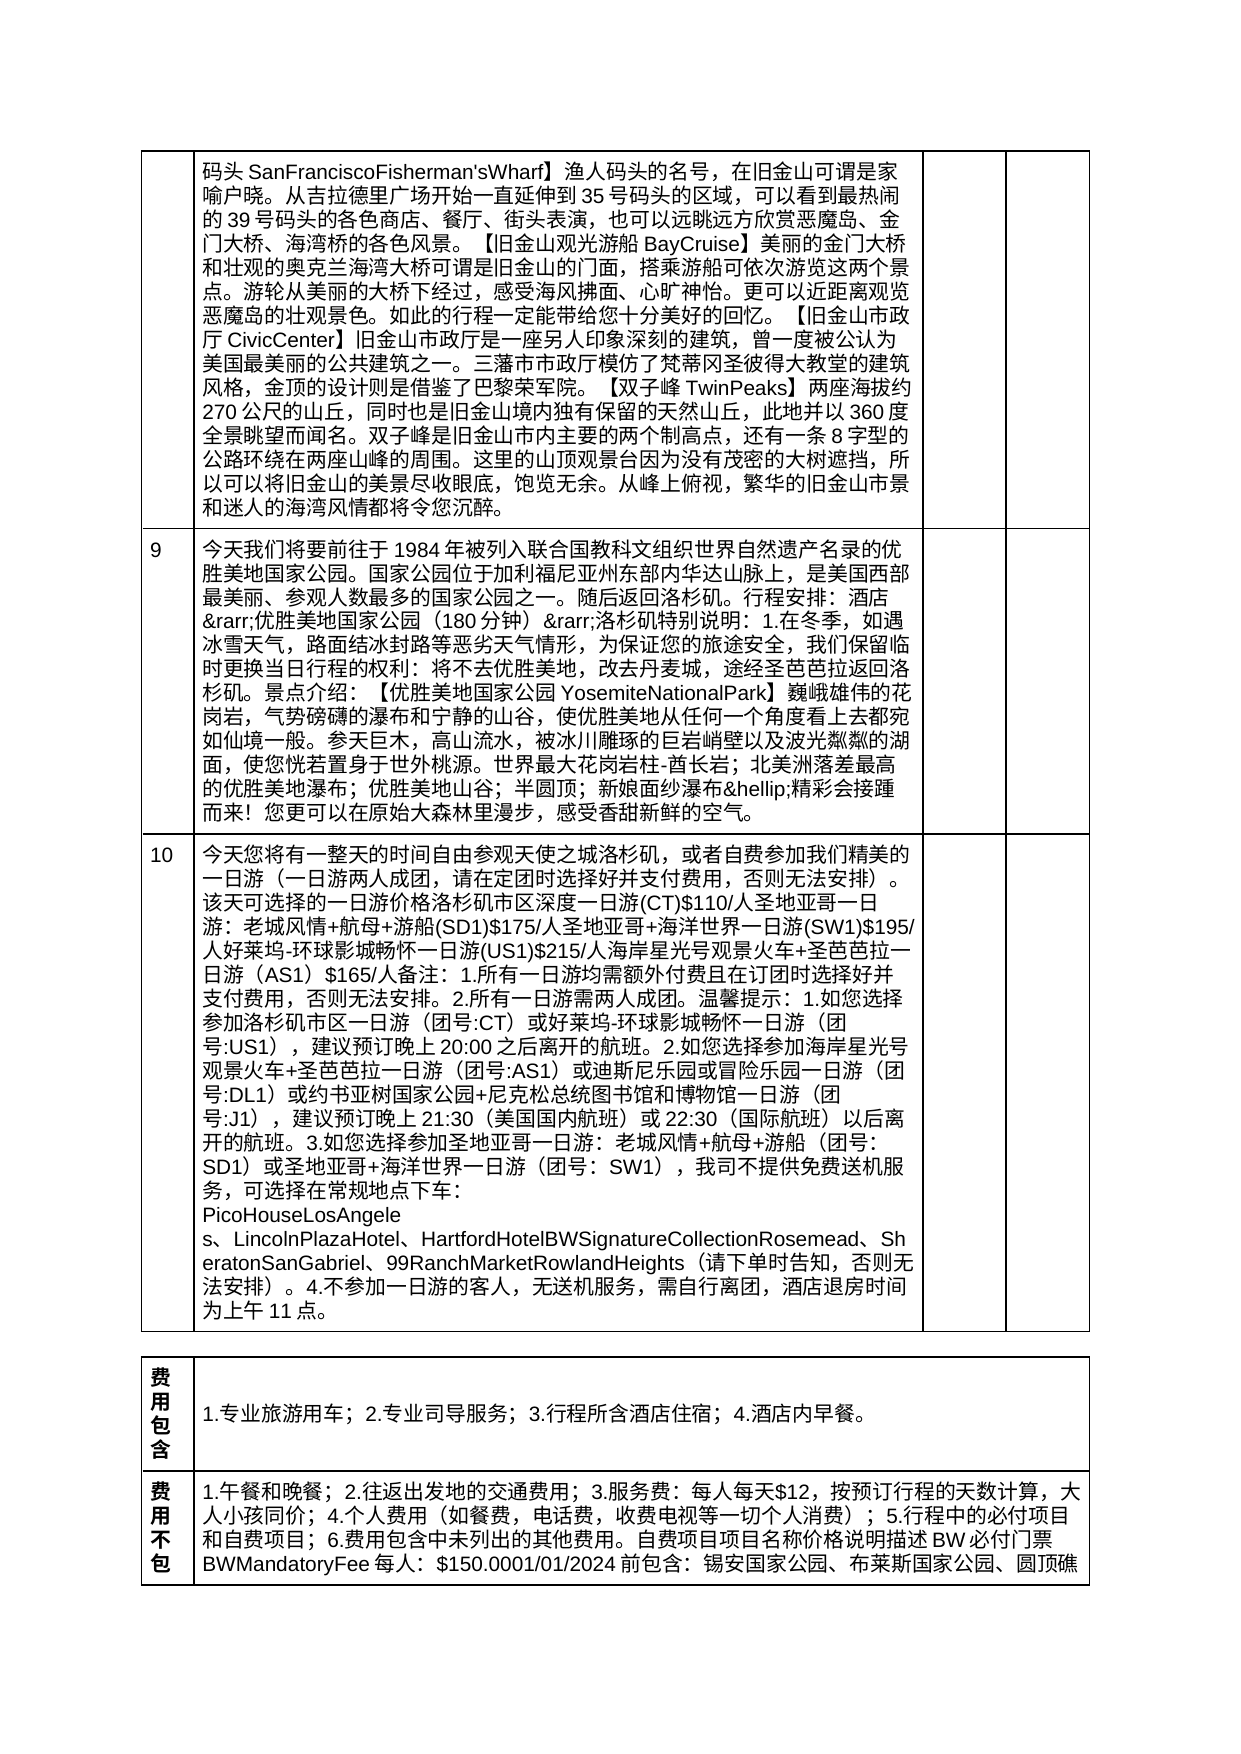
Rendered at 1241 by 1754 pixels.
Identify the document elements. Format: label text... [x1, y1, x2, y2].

table_cell 今天我们将要前往于1984年被列入联合国教科文组织世界自然遗产名录的优胜美地国家公园。国家公园位于加利福尼亚州东部内华达山脉上，是美国西部最美丽、参观人数最多的国家公园之一。随后返回洛杉矶。行程安排：酒店&rarr;优胜美地国家公园（180分钟）&rarr;洛杉矶特别说明：1.在冬季，如遇冰雪天气，路面结冰封路等恶劣天气情形，为保证您的旅途安全，我们保留临时更换当日行程的权利：将不去优胜美地，改去丹麦城，途经圣芭芭拉返回洛杉矶。景点介绍：【优胜美地国家公园YosemiteNationalPark】巍峨雄伟的花岗岩，气势磅礴的瀑布和宁静的山谷，使优胜美地从任何一个角度看上去都宛如仙境一般。参天巨木，高山流水，被冰川雕琢的巨岩峭壁以及波光粼粼的湖面，使您恍若置身于世外桃源。世界最大花岗岩柱-酋长岩；北美洲落差最高的优胜美地瀑布；优胜美地山谷；半圆顶；新娘面纱瀑布&hellip;精彩会接踵而来！您更可以在原始大森林里漫步，感受香甜新鲜的空气。 [195, 529, 922, 833]
table_cell [1007, 835, 1089, 1331]
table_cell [195, 1472, 1089, 1584]
table_cell 8 [142, 152, 193, 528]
table_cell 10 [142, 834, 193, 1331]
table_cell 9 [142, 529, 193, 833]
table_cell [195, 152, 922, 528]
table_header 1.专业旅游用车；2.专业司导服务；3.行程所含酒店住宿；4.酒店内早餐。 [195, 1358, 1089, 1470]
table_cell 费用不包含 [142, 1471, 193, 1584]
table_cell [1007, 152, 1089, 528]
table_cell 今天您将有一整天的时间自由参观天使之城洛杉矶，或者自费参加我们精美的一日游（一日游两人成团，请在定团时选择好并支付费用，否则无法安排）。该天可选择的一日游价格洛杉矶市区深度一日游(CT)$110/人圣地亚哥一日游：老城风情+航母+游船(SD1)$175/人圣地亚哥+海洋世界一日游(SW1)$195/人好莱坞-环球影城畅怀一日游(US1)$215/人海岸星光号观景火车+圣芭芭拉一日游（AS1）$165/人备注：1.所有一日游均需额外付费且在订团时选择好并支付费用，否则无法安排。2.所有一日游需两人成团。温馨提示：1.如您选择参加洛杉矶市区一日游（团号:CT）或好莱坞-环球影城畅怀一日游（团号:US1），建议预订晚上20:00之后离开的航班。2.如您选择参加海岸星光号观景火车+圣芭芭拉一日游（团号:AS1）或迪斯尼乐园或冒险乐园一日游（团号:DL1）或约书亚树国家公园+尼克松总统图书馆和博物馆一日游（团号:J1），建议预订晚上21:30（美国国内航班）或22:30（国际航班）以后离开的航班。3.如您选择参加圣地亚哥一日游：老城风情+航母+游船（团号：SD1）或圣地亚哥+海洋世界一日游（团号：SW1），我司不提供免费送机服务，可选择在常规地点下车：PicoHouseLosAngeles、LincolnPlazaHotel、HartfordHotelBWSignatureCollectionRosemead、SheratonSanGabriel、99RanchMarketRowlandHeights（请下单时告知，否则无法安排）。4.不参加一日游的客人，无送机服务，需自行离团，酒店退房时间为上午11点。 [195, 835, 922, 1331]
table_header 费用包含 [142, 1358, 193, 1470]
table_cell [1007, 529, 1089, 833]
table_cell [924, 835, 1005, 1331]
table_cell [924, 152, 1005, 528]
table_cell [924, 529, 1005, 833]
